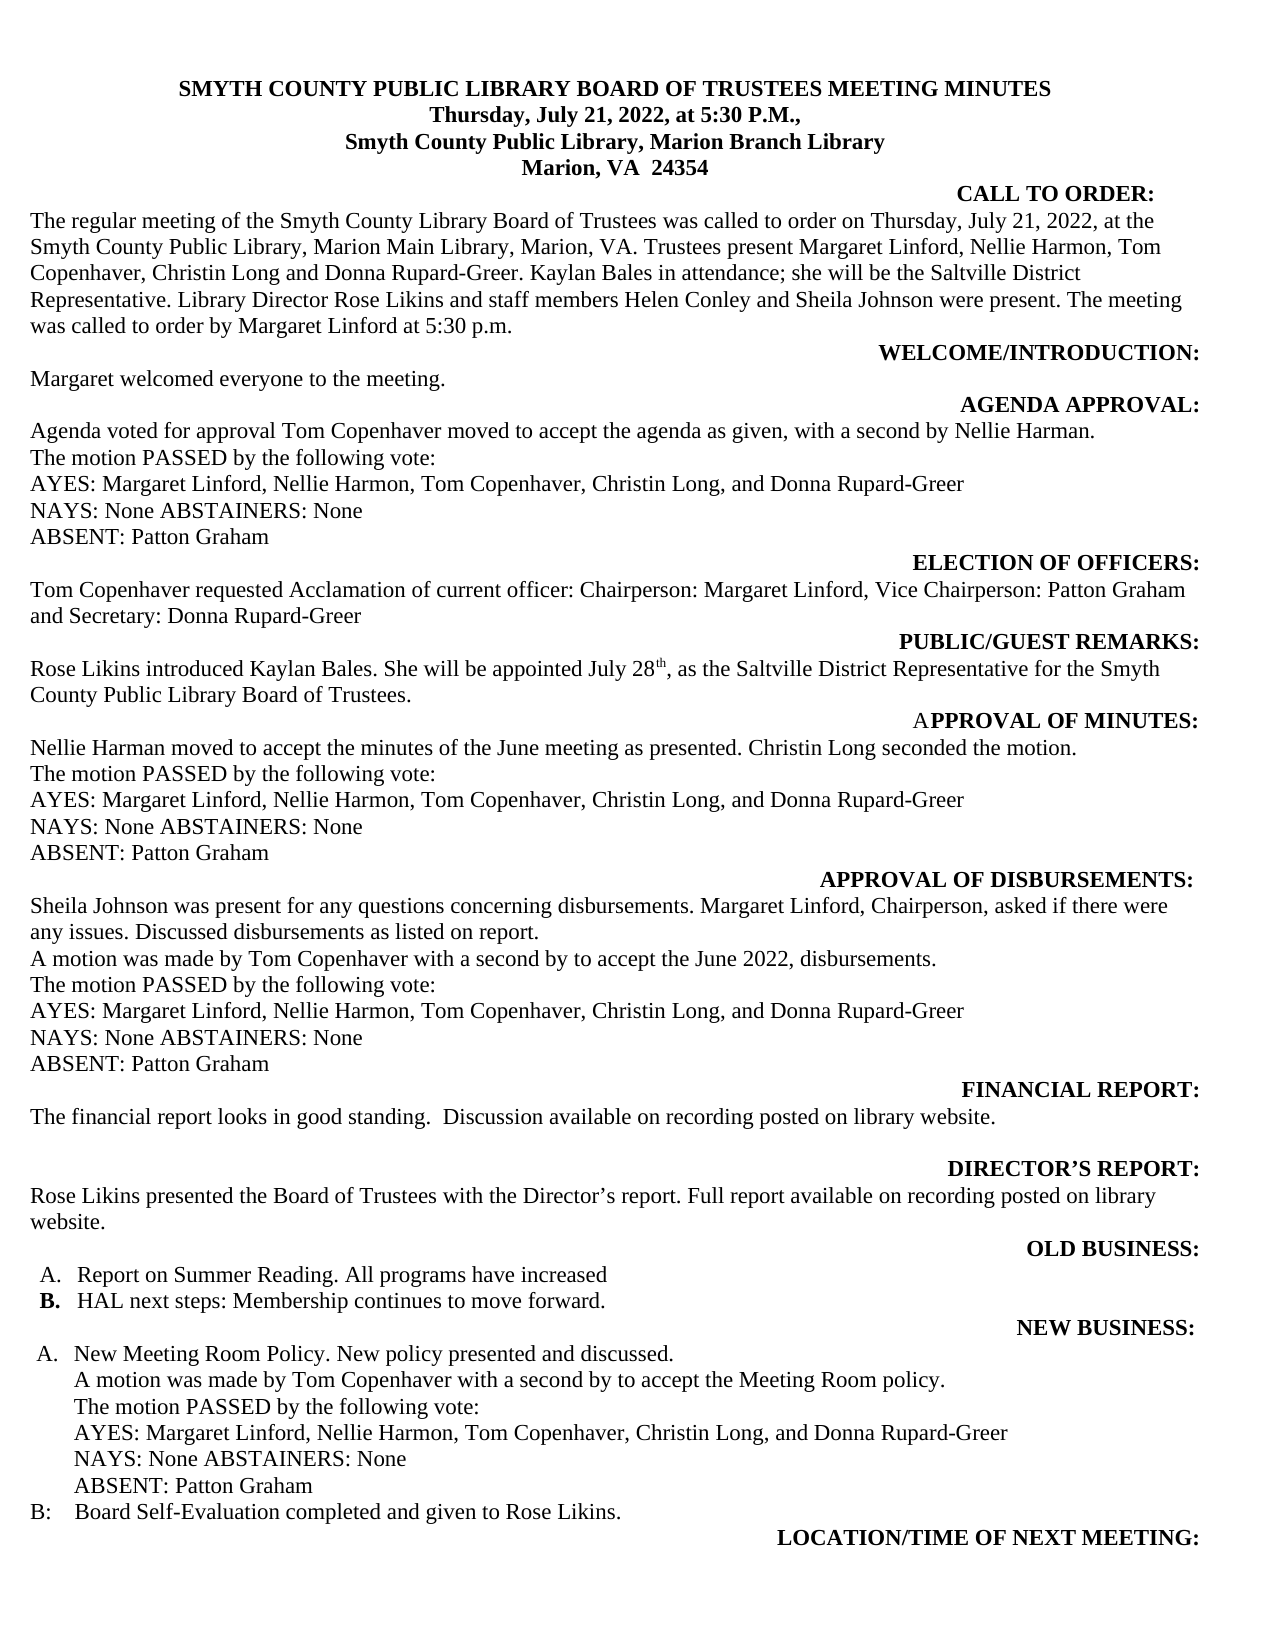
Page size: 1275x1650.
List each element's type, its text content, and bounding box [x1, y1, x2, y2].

text AGENDA APPROVAL: [30, 391, 1200, 418]
text The regular meeting of the Smyth County Library Board of Trustees was called to order on Thursday, July 21, 2022, at the Smyth County Public Library, Marion Main Library, Marion, VA. Trustees present Margaret Linford, Nellie Harmon, Tom Copenhaver, Christin Long and Donna Rupard-Greer. Kaylan Bales in attendance; she will be the Saltville District Representative. Library Director Rose Likins and staff members Helen Conley and Sheila Johnson were present. The meeting was called to order by Margaret Linford at 5:30 p.m. [30, 207, 1200, 338]
text Agenda voted for approval Tom Copenhaver moved to accept the agenda as given, with a second by Nellie Harman. [30, 418, 1200, 444]
text ABSENT: Patton Graham [30, 1050, 1200, 1076]
text A motion was made by Tom Copenhaver with a second by to accept the June 2022, disbursements. [30, 945, 1200, 971]
text The financial report looks in good standing. Discussion available on recording posted on library website. [30, 1103, 1200, 1129]
text APPROVAL OF DISBURSEMENTS: [30, 866, 1200, 892]
text The motion PASSED by the following vote: [30, 444, 1200, 470]
text OLD BUSINESS: [105, 1234, 1200, 1261]
text Rose Likins presented the Board of Trustees with the Director’s report. Full report available on recording posted on library [30, 1182, 1200, 1208]
text NAYS: None ABSTAINERS: None [30, 1024, 1200, 1050]
text The motion PASSED by the following vote: [30, 760, 1200, 787]
text FINANCIAL REPORT: [105, 1076, 1200, 1103]
list NAYS: None ABSTAINERS: None [74, 1445, 1200, 1472]
text AYES: Margaret Linford, Nellie Harmon, Tom Copenhaver, Christin Long, and Donna Rupard-Greer [30, 787, 1200, 813]
list ABSENT: Patton Graham [74, 1472, 1200, 1498]
text Thursday, July 21, 2022, at 5:30 P.M., [30, 101, 1200, 128]
text B: Board Self-Evaluation completed and given to Rose Likins. [30, 1498, 1200, 1524]
text Tom Copenhaver requested Acclamation of current officer: Chairperson: Margaret Linford, Vice Chairperson: Patton Graham and Secretary: Donna Rupard-Greer [30, 576, 1200, 628]
text DIRECTOR’S REPORT: [105, 1156, 1200, 1182]
text Rose Likins introduced Kaylan Bales. She will be appointed July 28th, as the Saltville District Representative for the Smyth County Public Library Board of Trustees. APPROVAL OF MINUTES: [30, 655, 1200, 734]
text NAYS: None ABSTAINERS: None [30, 813, 1200, 839]
text Margaret welcomed everyone to the meeting. [30, 365, 1200, 391]
list Report on Summer Reading. All programs have increased [39, 1261, 1200, 1287]
text ELECTION OF OFFICERS: [30, 549, 1200, 576]
text NAYS: None ABSTAINERS: None [30, 497, 1200, 523]
list A motion was made by Tom Copenhaver with a second by to accept the Meeting Room policy. [74, 1366, 1200, 1393]
text The motion PASSED by the following vote: [30, 971, 1200, 997]
list NEW BUSINESS: [977, 1314, 1200, 1340]
text SMYTH COUNTY PUBLIC LIBRARY BOARD OF TRUSTEES MEETING MINUTES [30, 75, 1200, 101]
list HAL next steps: Membership continues to move forward. [39, 1287, 1200, 1314]
text ABSENT: Patton Graham [30, 839, 1200, 866]
list CALL TO ORDER: [367, 180, 1200, 207]
text Sheila Johnson was present for any questions concerning disbursements. Margaret Linford, Chairperson, asked if there were any issues. Discussed disbursements as listed on report. [30, 892, 1200, 945]
text Smyth County Public Library, Marion Branch Library [30, 128, 1200, 154]
text AYES: Margaret Linford, Nellie Harmon, Tom Copenhaver, Christin Long, and Donna Rupard-Greer [30, 997, 1200, 1024]
text Marion, VA 24354 [30, 154, 1200, 180]
list WELCOME/INTRODUCTION: [142, 338, 1200, 365]
list The motion PASSED by the following vote: [74, 1393, 1200, 1419]
text Nellie Harman moved to accept the minutes of the June meeting as presented. Christin Long seconded the motion. [30, 734, 1200, 760]
text AYES: Margaret Linford, Nellie Harmon, Tom Copenhaver, Christin Long, and Donna Rupard-Greer [30, 470, 1200, 497]
text PUBLIC/GUEST REMARKS: [30, 628, 1200, 655]
list New Meeting Room Policy. New policy presented and discussed. [36, 1340, 1200, 1366]
text website. [30, 1208, 1200, 1234]
list AYES: Margaret Linford, Nellie Harmon, Tom Copenhaver, Christin Long, and Donna Rupard-Greer [74, 1419, 1200, 1445]
text ABSENT: Patton Graham [30, 523, 1200, 549]
text LOCATION/TIME OF NEXT MEETING: [30, 1524, 1200, 1551]
